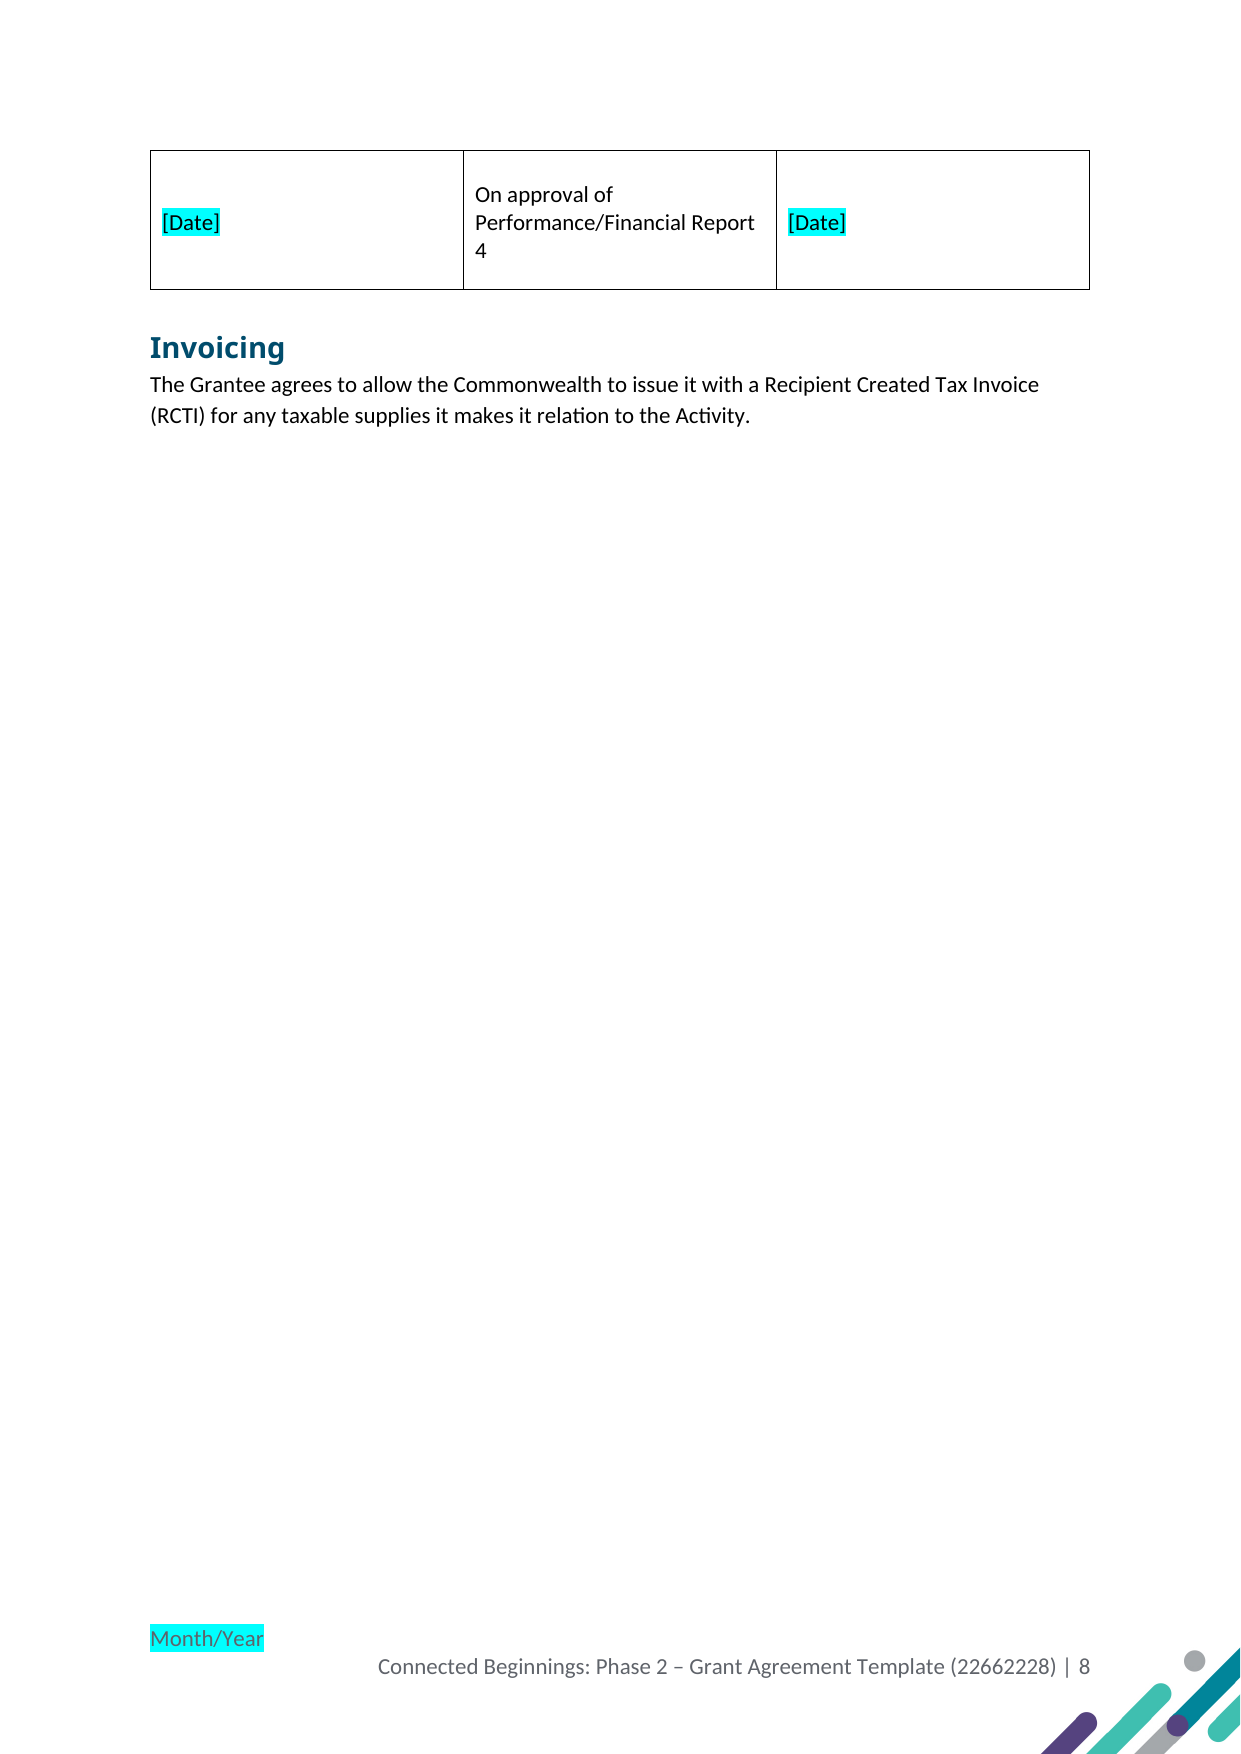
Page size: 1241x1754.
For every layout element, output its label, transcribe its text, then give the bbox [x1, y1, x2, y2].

table_cell [Date] [777, 151, 1089, 289]
subtitle Invoicing [150, 328, 1090, 367]
text The Grantee agrees to allow the Commonwealth to issue it with a Recipient Created Tax Invoice (RCTI) for any taxable supplies it makes it relation to the Activity.E. Reporting [150, 371, 1090, 429]
table_cell [Date] [151, 151, 463, 289]
picture [1040, 1647, 1241, 1754]
table_cell On approval of Performance/Financial Report 4 [464, 151, 776, 289]
